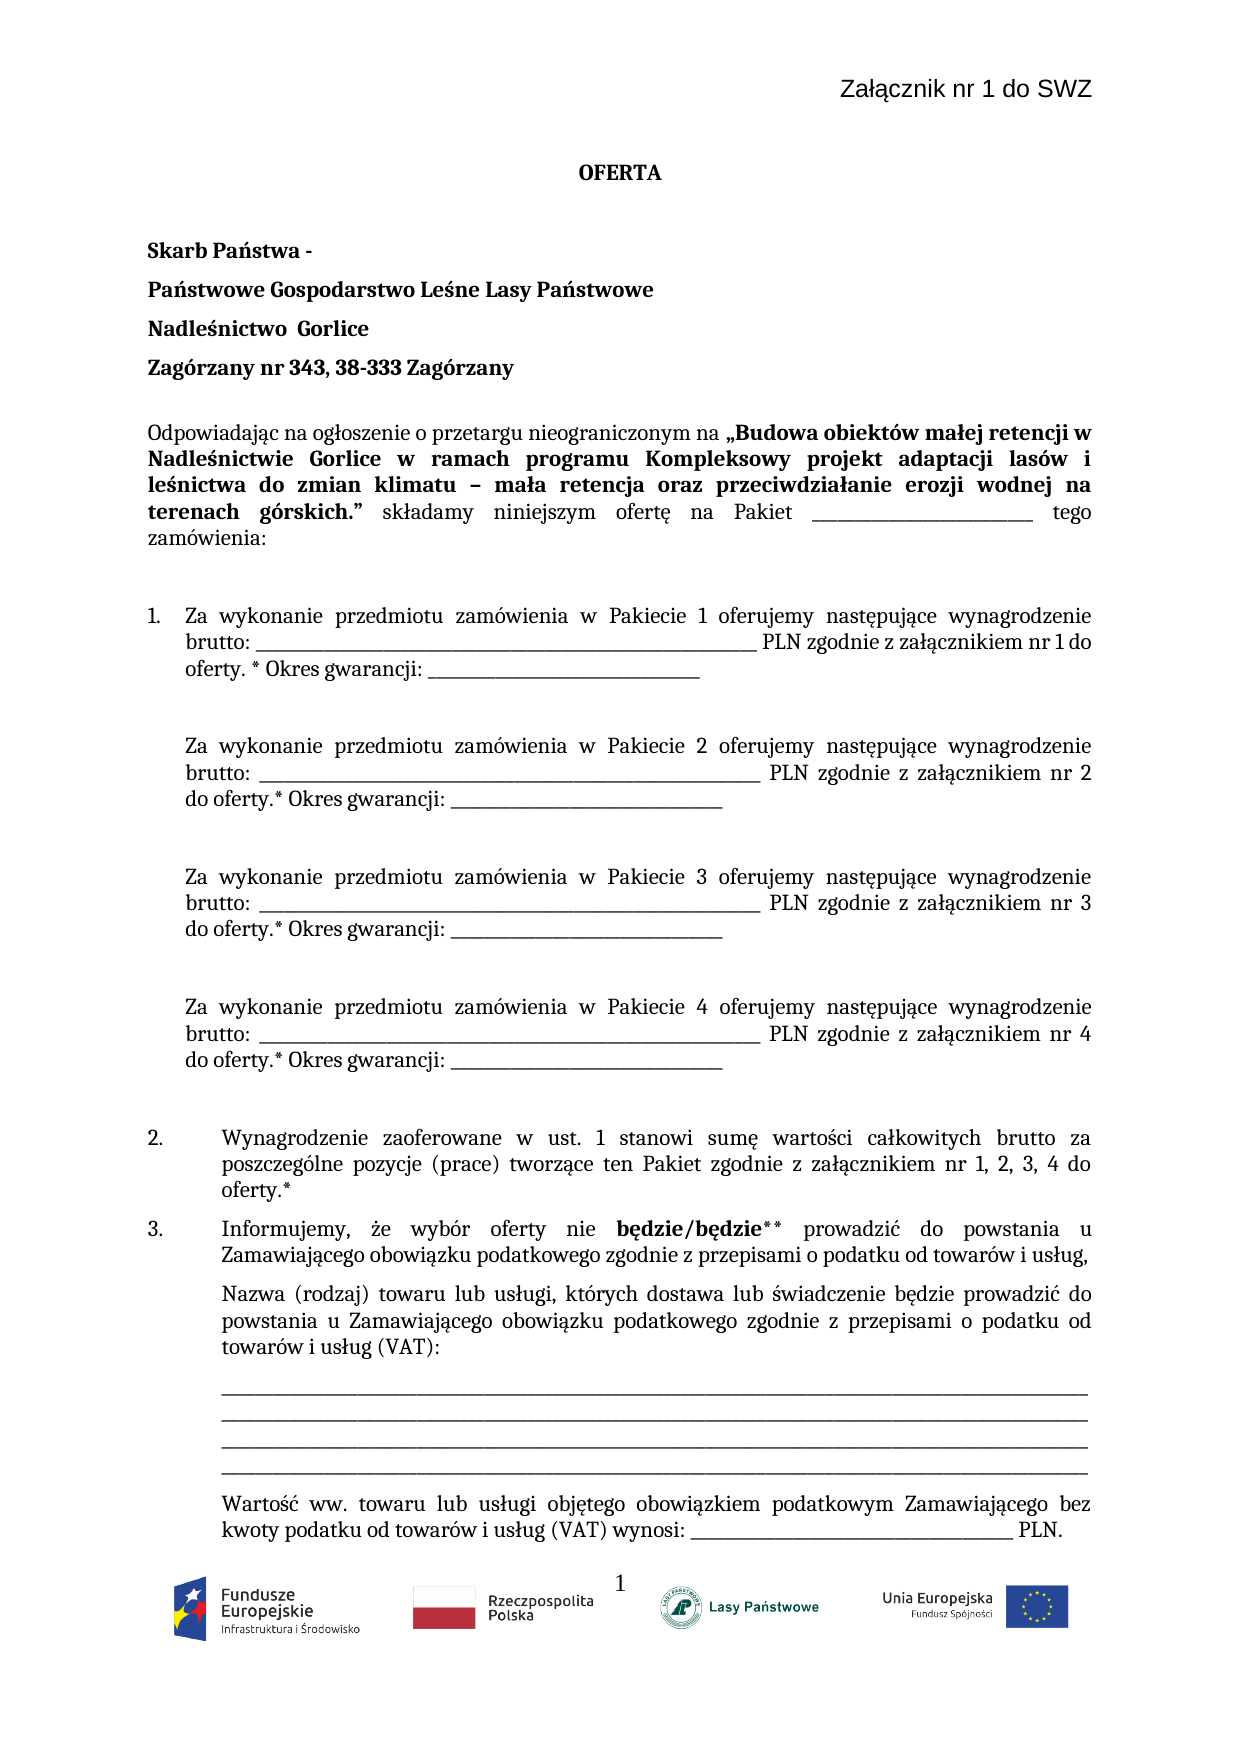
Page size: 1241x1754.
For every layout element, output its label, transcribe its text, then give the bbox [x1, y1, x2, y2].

list Za wykonanie przedmiotu zamówienia w Pakiecie 2 oferujemy następujące wynagrodzenie brutto: ___________________________________________________________ PLN zgodnie z załącznikiem nr 2 do oferty.* Okres gwarancji: ________________________________ [185, 733, 1093, 812]
list Za wykonanie przedmiotu zamówienia w Pakiecie 3 oferujemy następujące wynagrodzenie brutto: ___________________________________________________________ PLN zgodnie z załącznikiem nr 3 do oferty.* Okres gwarancji: ________________________________ [185, 863, 1093, 943]
text Odpowiadając na ogłoszenie o przetargu nieograniczonym na „Budowa obiektów małej retencji w Nadleśnictwie Gorlice w ramach programu Kompleksowy projekt adaptacji lasów i leśnictwa do zmian klimatu – mała retencja oraz przeciwdziałanie erozji wodnej na terenach górskich.” składamy niniejszym ofertę na Pakiet __________________________ tego zamówienia: [148, 419, 1093, 551]
text OFERTA [148, 160, 1093, 186]
text Nazwa (rodzaj) towaru lub usługi, których dostawa lub świadczenie będzie prowadzić do powstania u Zamawiającego obowiązku podatkowego zgodnie z przepisami o podatku od towarów i usług (VAT): [221, 1281, 1093, 1360]
picture [159, 1567, 1081, 1652]
list Za wykonanie przedmiotu zamówienia w Pakiecie 4 oferujemy następujące wynagrodzenie brutto: ___________________________________________________________ PLN zgodnie z załącznikiem nr 4 do oferty.* Okres gwarancji: ________________________________ [185, 994, 1093, 1073]
text Nadleśnictwo Gorlice [148, 316, 1093, 342]
text Skarb Państwa - [148, 238, 1093, 264]
text Państwowe Gospodarstwo Leśne Lasy Państwowe [148, 277, 1093, 303]
text ________________________________________________________________________________________________________________________________________________________________________________________________________________________________________________________________________________________________________________________________________________________________________________________________________________________ [221, 1373, 1093, 1478]
text 2. Wynagrodzenie zaoferowane w ust. 1 stanowi sumę wartości całkowitych brutto za poszczególne pozycje (prace) tworzące ten Pakiet zgodnie z załącznikiem nr 1, 2, 3, 4 do oferty.* [148, 1124, 1093, 1203]
text Wartość ww. towaru lub usługi objętego obowiązkiem podatkowym Zamawiającego bez kwoty podatku od towarów i usług (VAT) wynosi: ______________________________________ PLN. [221, 1491, 1093, 1543]
text 3. Informujemy, że wybór oferty nie będzie/będzie** prowadzić do powstania u Zamawiającego obowiązku podatkowego zgodnie z przepisami o podatku od towarów i usług, [148, 1216, 1093, 1269]
list Za wykonanie przedmiotu zamówienia w Pakiecie 1 oferujemy następujące wynagrodzenie brutto: ___________________________________________________________ PLN zgodnie z załącznikiem nr 1 do oferty. * Okres gwarancji: ________________________________ [148, 603, 1093, 682]
text Zagórzany nr 343, 38-333 Zagórzany [148, 354, 1093, 381]
